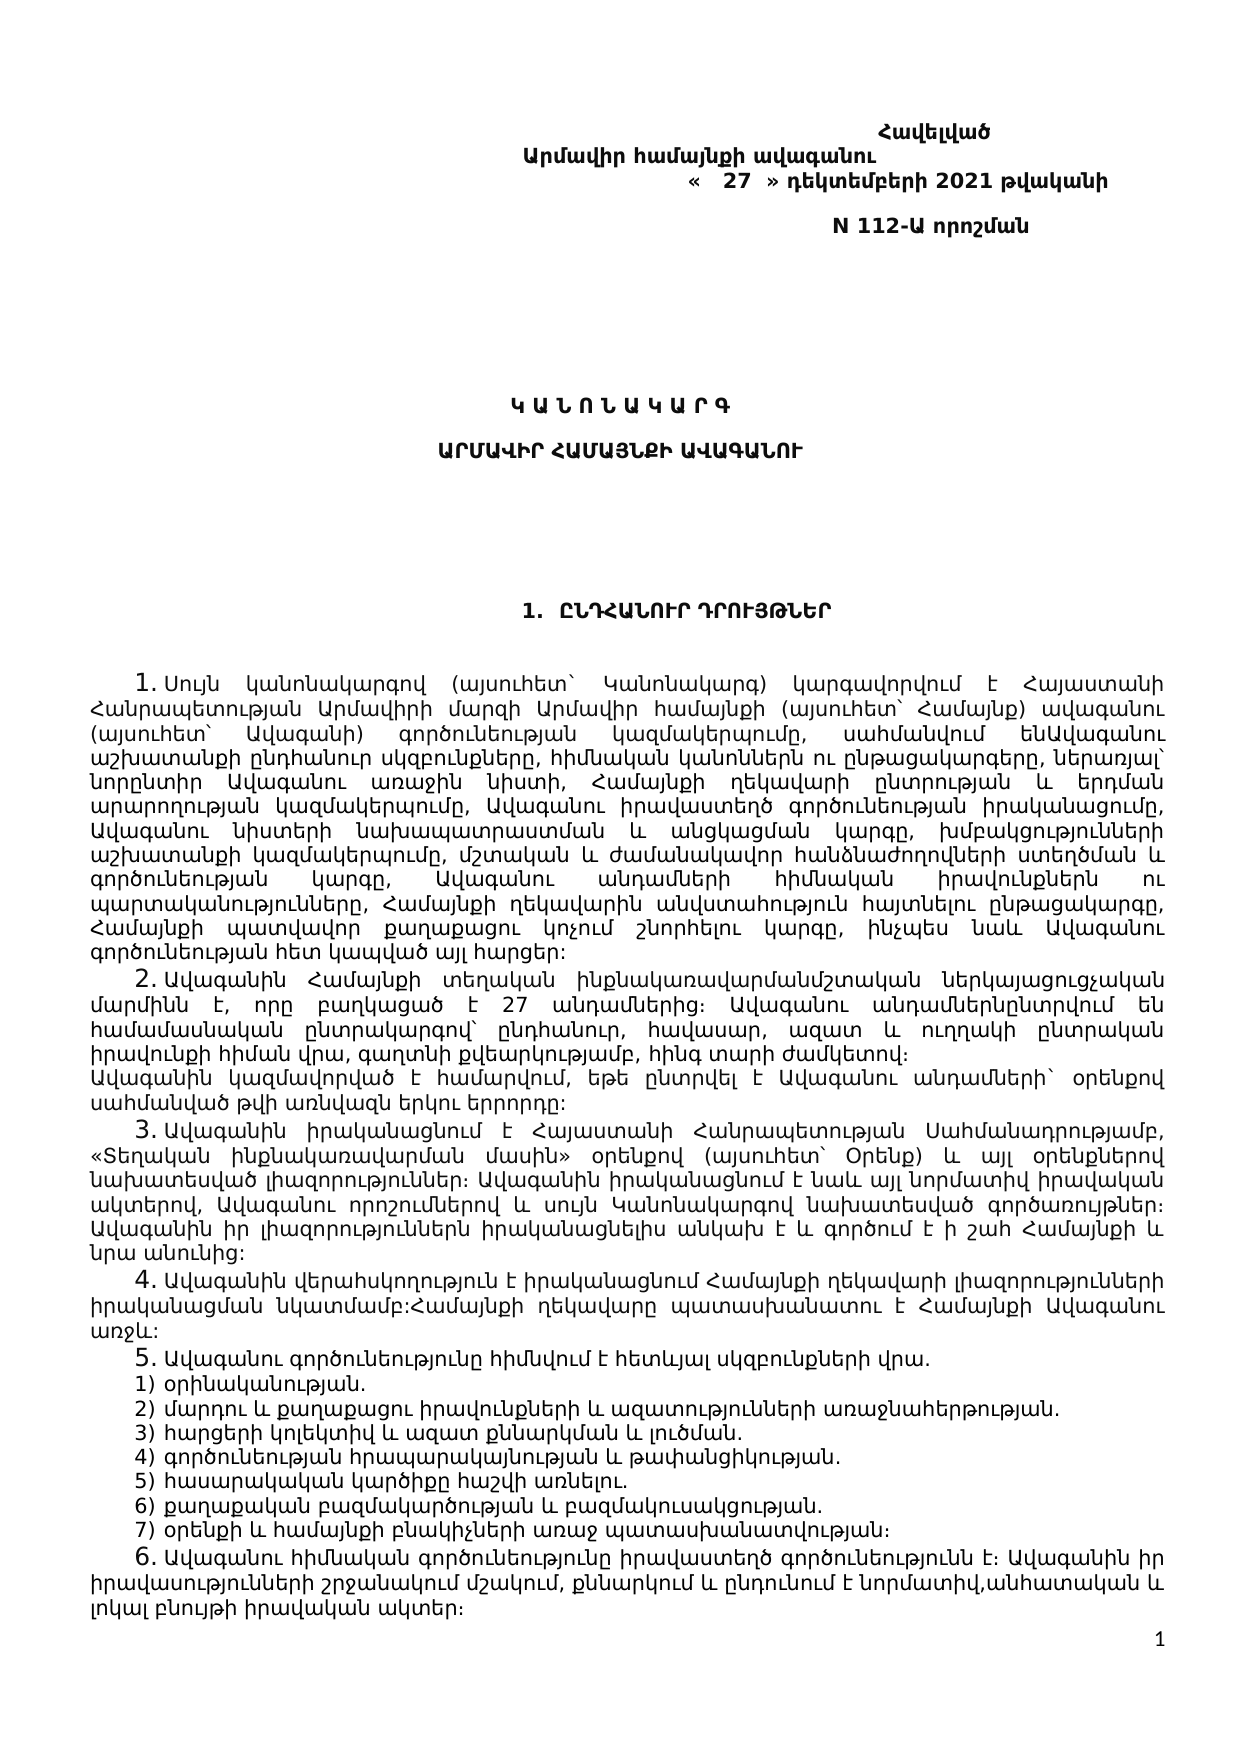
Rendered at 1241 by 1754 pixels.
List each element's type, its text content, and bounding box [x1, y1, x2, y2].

list մարդու և քաղաքացու իրավունքների և ազատությունների առաջնահերթության. [75, 1397, 1165, 1421]
list Ավագանին իրականացնում է Հայաստանի Հանրապետության Սահմանադրությամբ, «Տեղական ինքնակառավարման մասին» օրենքով (այսուհետ՝ Օրենք) և այլ օրենքներով նախատեսված լիազորություններ։ Ավագանին իրականացնում է նաև այլ նորմատիվ իրավական ակտերով, Ավագանու որոշումներով և սույն Կանոնակարգով նախատեսված գործառույթներ։ Ավագանին իր լիազորություններն իրականացնելիս անկախ է և գործում է ի շահ Համայնքի և նրա անունից: [90, 1115, 1165, 1265]
list Ավագանու գործունեությունը հիմնվում է հետևյալ սկզբունքների վրա. [90, 1343, 1165, 1372]
list Ավագանու հիմնական գործունեությունը իրավաստեղծ գործունեությունն է։ Ավագանին իր իրավասությունների շրջանակում մշակում, քննարկում և ընդունում է նորմատիվ,անհատական և լոկալ բնույթի իրավական ակտեր։ [90, 1542, 1165, 1620]
list Ավագանին Համայնքի տեղական ինքնակառավարմանմշտական ​​ներկայացուցչական մարմինն է, որը բաղկացած է 27 անդամներից։ Ավագանու անդամներնընտրվում են համամասնական ընտրակարգով՝ ընդհանուր, հավասար, ազատ և ուղղակի ընտրական իրավունքի հիման վրա, գաղտնի քվեարկությամբ, հինգ տարի ժամկետով։ Ավագանին կազմավորված է համարվում, եթե ընտրվել է Ավագանու անդամների` օրենքով սահմանված թվի առնվազն երկու երրորդը: [90, 964, 1165, 1115]
list հարցերի կոլեկտիվ և ազատ քննարկման և լուծման. [75, 1421, 1165, 1445]
list օրինականության. [75, 1372, 1165, 1397]
list Սույն կանոնակարգով (այսուհետ` Կանոնակարգ) կարգավորվում է Հայաստանի Հանրապետության Արմավիրի մարզի Արմավիր համայնքի (այսուհետ՝ Համայնք) ավագանու (այսուհետ՝ Ավագանի) գործունեության կազմակերպումը, սահմանվում ենԱվագանու աշխատանքի ընդհանուր սկզբունքները, հիմնական կանոններն ու ընթացակարգերը, ներառյալ՝ նորընտիր Ավագանու առաջին նիստի, Համայնքի ղեկավարի ընտրության և երդման արարողության կազմակերպումը, Ավագանու իրավաստեղծ գործունեության իրականացումը, Ավագանու նիստերի նախապատրաստման և անցկացման կարգը, խմբակցությունների աշխատանքի կազմակերպումը, մշտական ​​և ժամանակավոր հանձնաժողովների ստեղծման և գործունեության կարգը, Ավագանու անդամների հիմնական իրավունքներն ու պարտականությունները, Համայնքի ղեկավարին անվստահություն հայտնելու ընթացակարգը, Համայնքի պատվավոր քաղաքացու կոչում շնորհելու կարգը, ինչպես նաև Ավագանու գործունեության հետ կապված այլ հարցեր: [90, 668, 1165, 964]
list օրենքի և համայնքի բնակիչների առաջ պատասխանատվության։ [75, 1518, 1165, 1542]
list գործունեության հրապարակայնության և թափանցիկության. [75, 1445, 1165, 1469]
list ԸՆԴՀԱՆՈՒՐ ԴՐՈՒՅԹՆԵՐ [187, 599, 1165, 623]
text Կ Ա Ն Ո Ն Ա Կ Ա Ր Գ [75, 394, 1165, 418]
text Հավելված Արմավիր համայնքի ավագանու « 27 » դեկտեմբերի 2021 թվականի [75, 120, 1165, 193]
text N 112-Ա որոշման [75, 214, 1165, 238]
list քաղաքական բազմակարծության և բազմակուսակցության. [75, 1494, 1165, 1518]
text ԱՐՄԱՎԻՐ ՀԱՄԱՅՆՔԻ ԱՎԱԳԱՆՈՒ [75, 439, 1165, 463]
list Ավագանին վերահսկողություն է իրականացնում Համայնքի ղեկավարի լիազորությունների իրականացման նկատմամբ:Համայնքի ղեկավարը պատասխանատու է Համայնքի Ավագանու առջև: [90, 1265, 1165, 1343]
list հասարակական կարծիքը հաշվի առնելու. [75, 1469, 1165, 1494]
